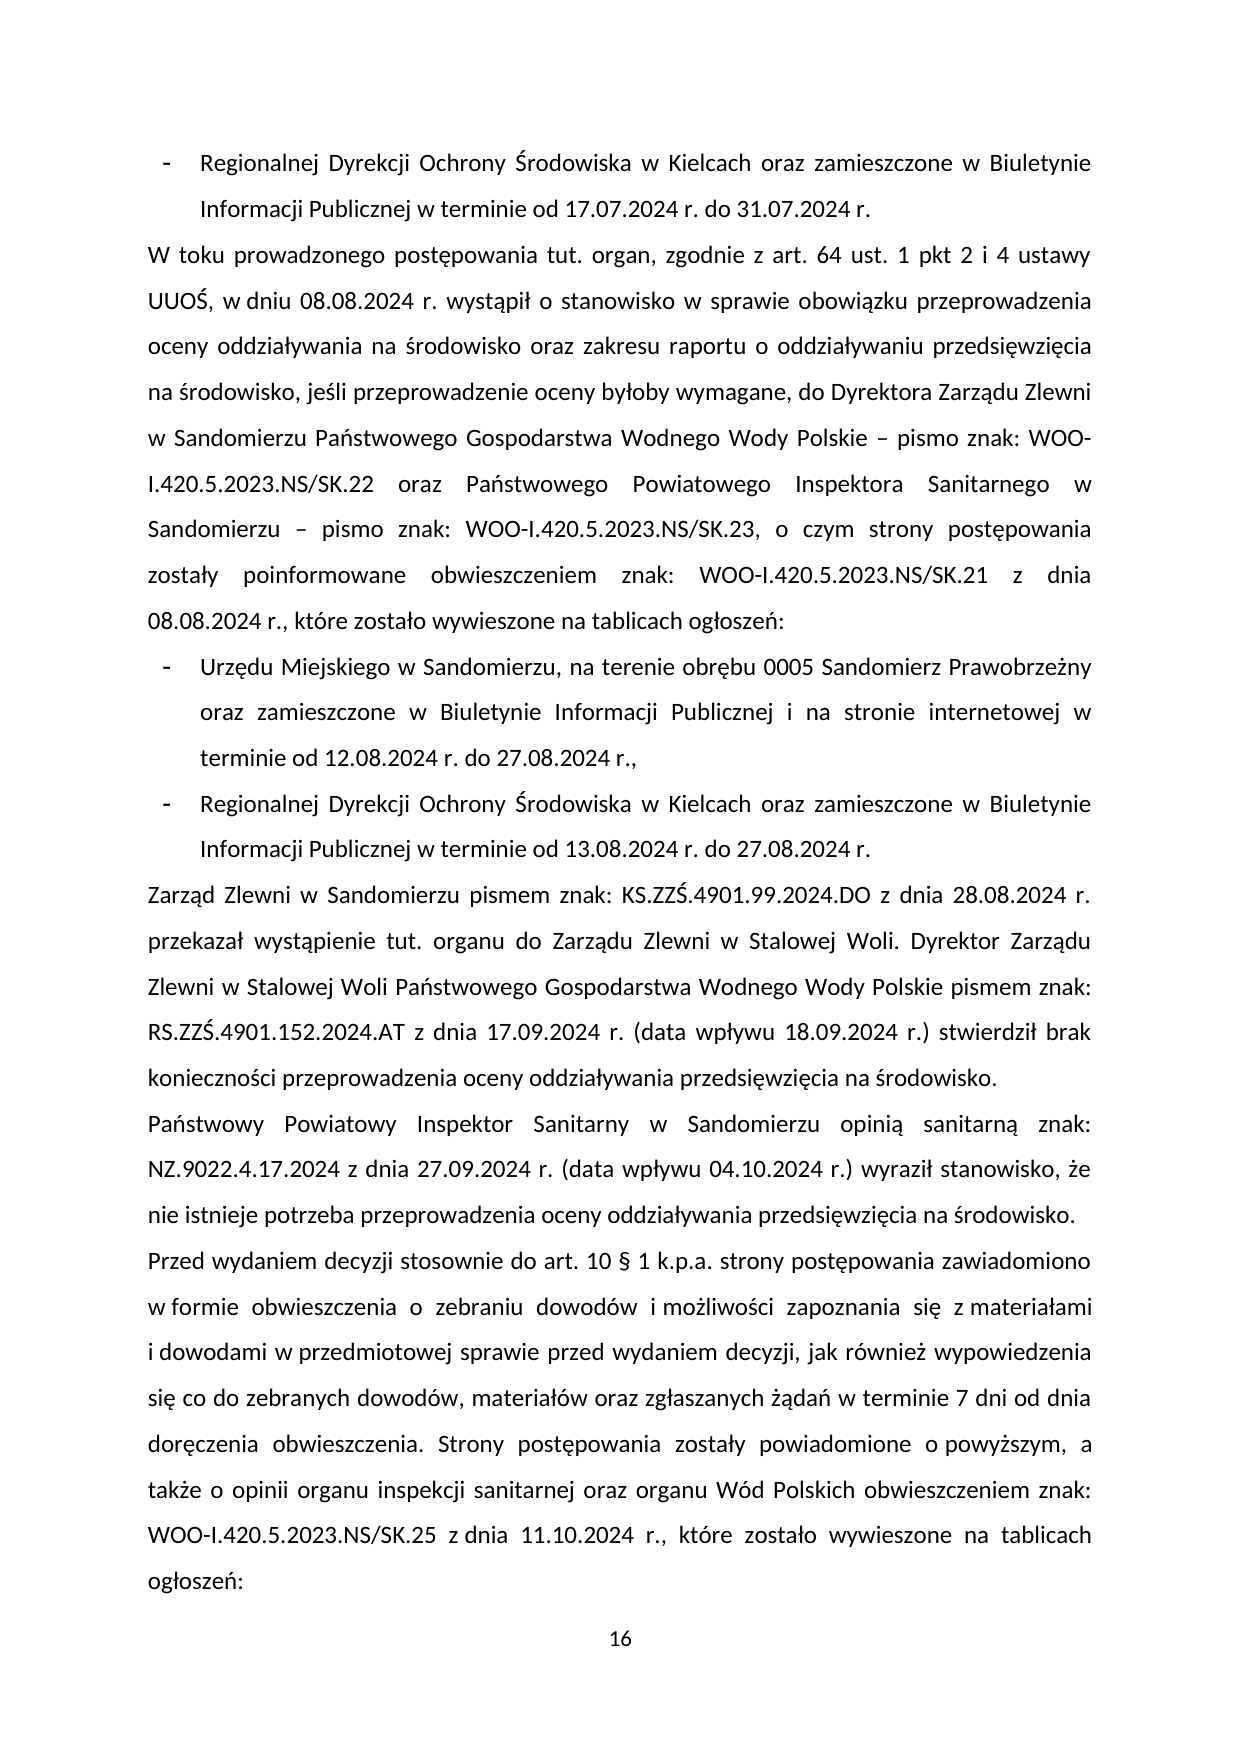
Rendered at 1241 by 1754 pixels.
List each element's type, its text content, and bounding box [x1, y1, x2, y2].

text Zarząd Zlewni w Sandomierzu pismem znak: KS.ZZŚ.4901.99.2024.DO z dnia 28.08.2024 r. przekazał wystąpienie tut. organu do Zarządu Zlewni w Stalowej Woli. Dyrektor Zarządu Zlewni w Stalowej Woli Państwowego Gospodarstwa Wodnego Wody Polskie pismem znak: RS.ZZŚ.4901.152.2024.AT z dnia 17.09.2024 r. (data wpływu 18.09.2024 r.) stwierdził brak konieczności przeprowadzenia oceny oddziaływania przedsięwzięcia na środowisko. [148, 879, 1093, 1093]
text W toku prowadzonego postępowania tut. organ, zgodnie z art. 64 ust. 1 pkt 2 i 4 ustawy UUOŚ, w dniu 08.08.2024 r. wystąpił o stanowisko w sprawie obowiązku przeprowadzenia oceny oddziaływania na środowisko oraz zakresu raportu o oddziaływaniu przedsięwzięcia na środowisko, jeśli przeprowadzenie oceny byłoby wymagane, do Dyrektora Zarządu Zlewni w Sandomierzu Państwowego Gospodarstwa Wodnego Wody Polskie – pismo znak: WOO-I.420.5.2023.NS/SK.22 oraz Państwowego Powiatowego Inspektora Sanitarnego w Sandomierzu – pismo znak: WOO-I.420.5.2023.NS/SK.23, o czym strony postępowania zostały poinformowane obwieszczeniem znak: WOO-I.420.5.2023.NS/SK.21 z dnia 08.08.2024 r., które zostało wywieszone na tablicach ogłoszeń: [148, 239, 1093, 635]
list Regionalnej Dyrekcji Ochrony Środowiska w Kielcach oraz zamieszczone w Biuletynie Informacji Publicznej w terminie od 17.07.2024 r. do 31.07.2024 r. [162, 148, 1093, 224]
text Przed wydaniem decyzji stosownie do art. 10 § 1 k.p.a. strony postępowania zawiadomiono w formie obwieszczenia o zebraniu dowodów i możliwości zapoznania się z materiałami i dowodami w przedmiotowej sprawie przed wydaniem decyzji, jak również wypowiedzenia się co do zebranych dowodów, materiałów oraz zgłaszanych żądań w terminie 7 dni od dnia doręczenia obwieszczenia. Strony postępowania zostały powiadomione o powyższym, a także o opinii organu inspekcji sanitarnej oraz organu Wód Polskich obwieszczeniem znak: WOO-I.420.5.2023.NS/SK.25 z dnia 11.10.2024 r., które zostało wywieszone na tablicach ogłoszeń: [148, 1245, 1093, 1596]
list Regionalnej Dyrekcji Ochrony Środowiska w Kielcach oraz zamieszczone w Biuletynie Informacji Publicznej w terminie od 13.08.2024 r. do 27.08.2024 r. [162, 788, 1093, 864]
list Urzędu Miejskiego w Sandomierzu, na terenie obrębu 0005 Sandomierz Prawobrzeżny oraz zamieszczone w Biuletynie Informacji Publicznej i na stronie internetowej w terminie od 12.08.2024 r. do 27.08.2024 r., [162, 651, 1093, 773]
text Państwowy Powiatowy Inspektor Sanitarny w Sandomierzu opinią sanitarną znak: NZ.9022.4.17.2024 z dnia 27.09.2024 r. (data wpływu 04.10.2024 r.) wyraził stanowisko, że nie istnieje potrzeba przeprowadzenia oceny oddziaływania przedsięwzięcia na środowisko. [148, 1108, 1093, 1230]
